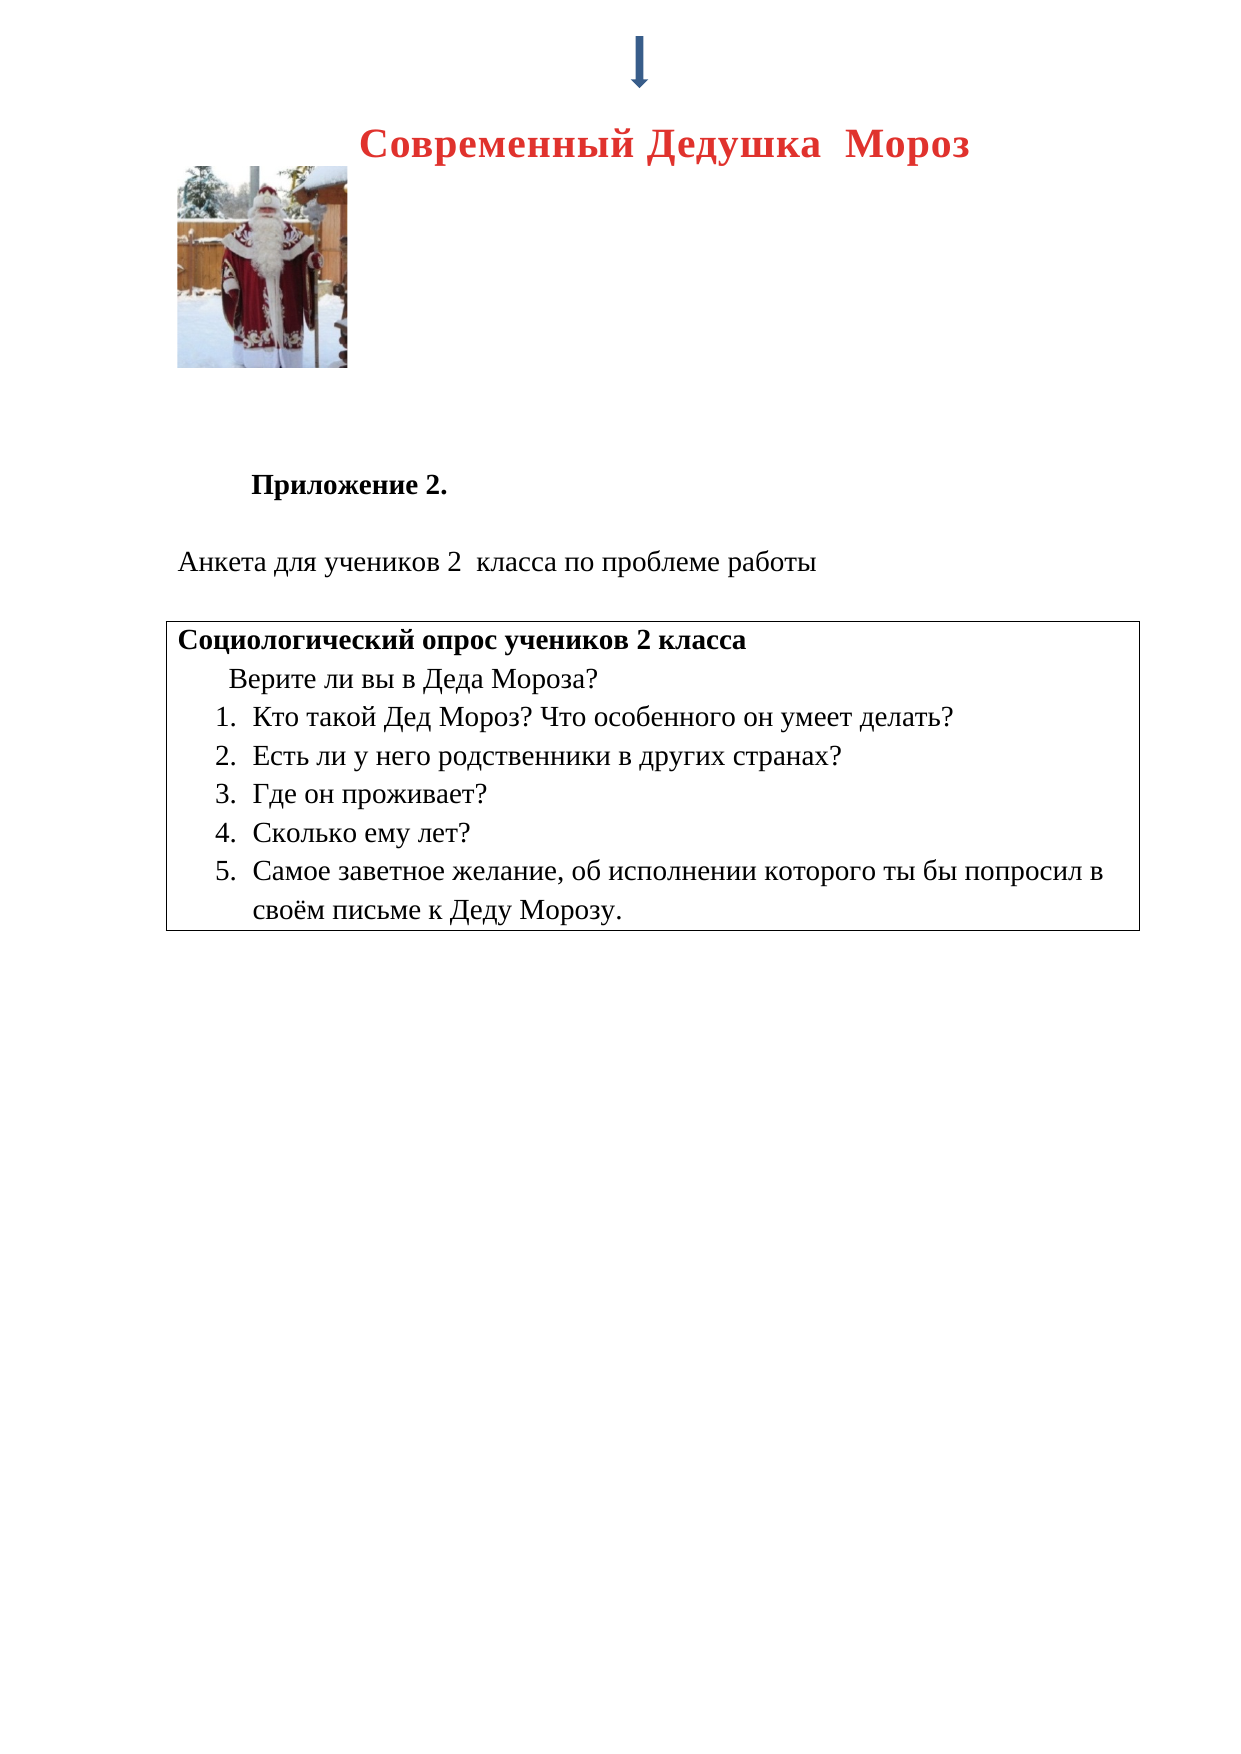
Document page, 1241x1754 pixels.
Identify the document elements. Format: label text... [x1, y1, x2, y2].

text Современный Дедушка Мороз [177, 118, 1152, 166]
text Анкета для учеников 2 класса по проблеме работы [177, 544, 1152, 578]
text Приложение 2. [177, 467, 1152, 501]
picture [177, 166, 348, 368]
table_header Социологический опрос учеников 2 класса Верите ли вы в Деда Мороза? Кто такой Дед Мороз? Что особенного он умеет делать? Есть ли у него родственники в других странах? Где он проживает? Сколько ему лет? Самое заветное желание, об исполнении которого ты бы попросил в своём письме к Деду Морозу. [167, 622, 1139, 929]
